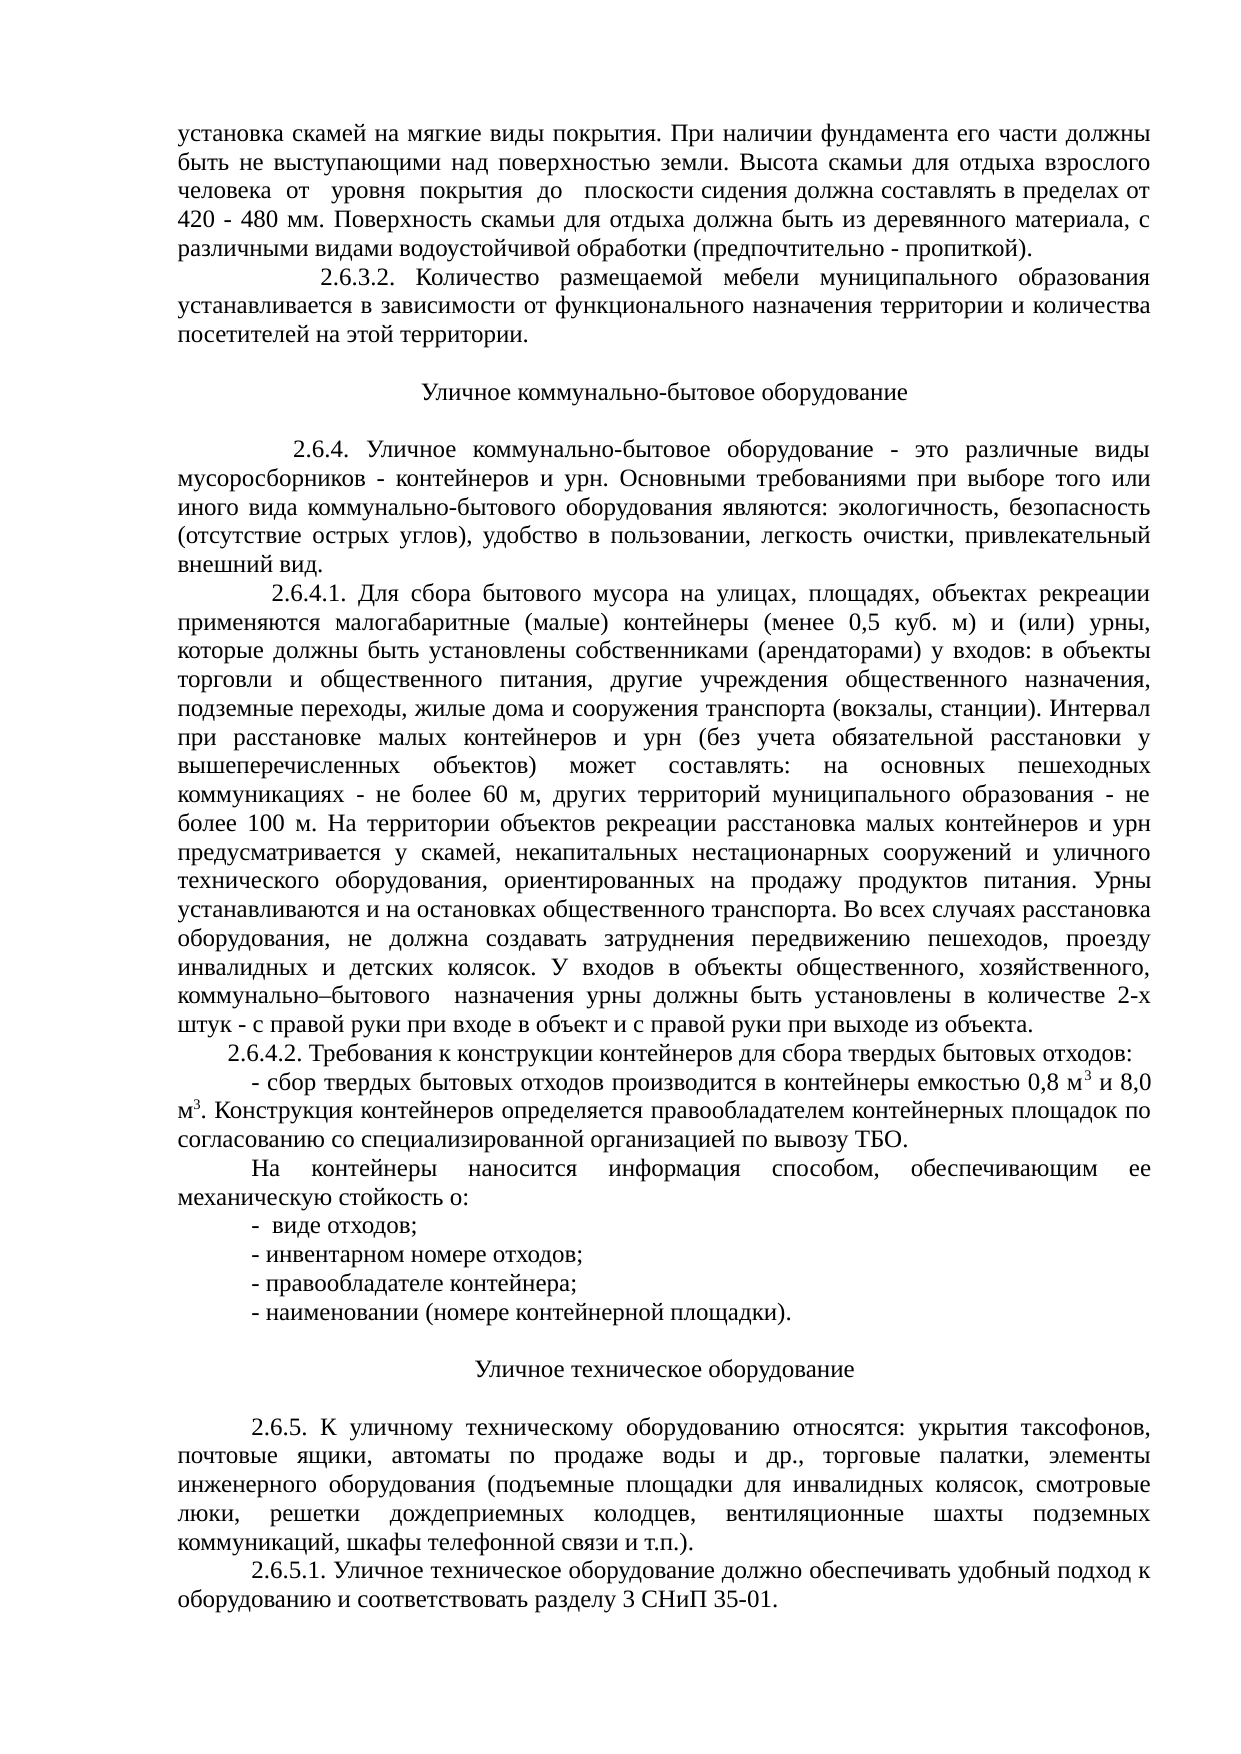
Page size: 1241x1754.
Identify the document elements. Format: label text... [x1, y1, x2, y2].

text - инвентарном номере отходов; [177, 1239, 1152, 1268]
text - правообладателе контейнера; [177, 1268, 1152, 1297]
text 2.6.5.1. Уличное техническое оборудование должно обеспечивать удобный подход к оборудованию и соответствовать разделу 3 СНиП 35-01. [177, 1556, 1152, 1613]
text - сбор твердых бытовых отходов производится в контейнеры емкостью 0,8 м3 и 8,0 м3. Конструкция контейнеров определяется правообладателем контейнерных площадок по согласованию со специализированной организацией по вывозу ТБО. [177, 1067, 1152, 1153]
text Уличное техническое оборудование [177, 1354, 1152, 1383]
text На контейнеры наносится информация способом, обеспечивающим ее механическую стойкость о: [177, 1153, 1152, 1211]
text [177, 118, 1152, 262]
text - виде отходов; [177, 1211, 1152, 1239]
text 2.6.4.1. Для сбора бытового мусора на улицах, площадях, объектах рекреации применяются малогабаритные (малые) контейнеры (менее 0,5 куб. м) и (или) урны, которые должны быть установлены собственниками (арендаторами) у входов: в объекты торговли и общественного питания, другие учреждения общественного назначения, подземные переходы, жилые дома и сооружения транспорта (вокзалы, станции). Интервал при расстановке малых контейнеров и урн (без учета обязательной расстановки у вышеперечисленных объектов) может составлять: на основных пешеходных коммуникациях - не более 60 м, других территорий муниципального образования - не более 100 м. На территории объектов рекреации расстановка малых контейнеров и урн предусматривается у скамей, некапитальных нестационарных сооружений и уличного технического оборудования, ориентированных на продажу продуктов питания. Урны устанавливаются и на остановках общественного транспорта. Во всех случаях расстановка оборудования, не должна создавать затруднения передвижению пешеходов, проезду инвалидных и детских колясок. У входов в объекты общественного, хозяйственного, коммунально–бытового назначения урны должны быть установлены в количестве 2-х штук - с правой руки при входе в объект и с правой руки при выходе из объекта. [177, 578, 1152, 1038]
text 2.6.3.2. Количество размещаемой мебели муниципального образования устанавливается в зависимости от функционального назначения территории и количества посетителей на этой территории. [177, 262, 1152, 348]
text Уличное коммунально-бытовое оборудование [177, 377, 1152, 406]
text 2.6.4. Уличное коммунально-бытовое оборудование - это различные виды мусоросборников - контейнеров и урн. Основными требованиями при выборе того или иного вида коммунально-бытового оборудования являются: экологичность, безопасность (отсутствие острых углов), удобство в пользовании, легкость очистки, привлекательный внешний вид. [177, 434, 1152, 578]
text - наименовании (номере контейнерной площадки). [177, 1297, 1152, 1326]
text 2.6.5. К уличному техническому оборудованию относятся: укрытия таксофонов, почтовые ящики, автоматы по продаже воды и др., торговые палатки, элементы инженерного оборудования (подъемные площадки для инвалидных колясок, смотровые люки, решетки дождеприемных колодцев, вентиляционные шахты подземных коммуникаций, шкафы телефонной связи и т.п.). [177, 1412, 1152, 1556]
text 2.6.4.2. Требования к конструкции контейнеров для сбора твердых бытовых отходов: [177, 1038, 1152, 1067]
